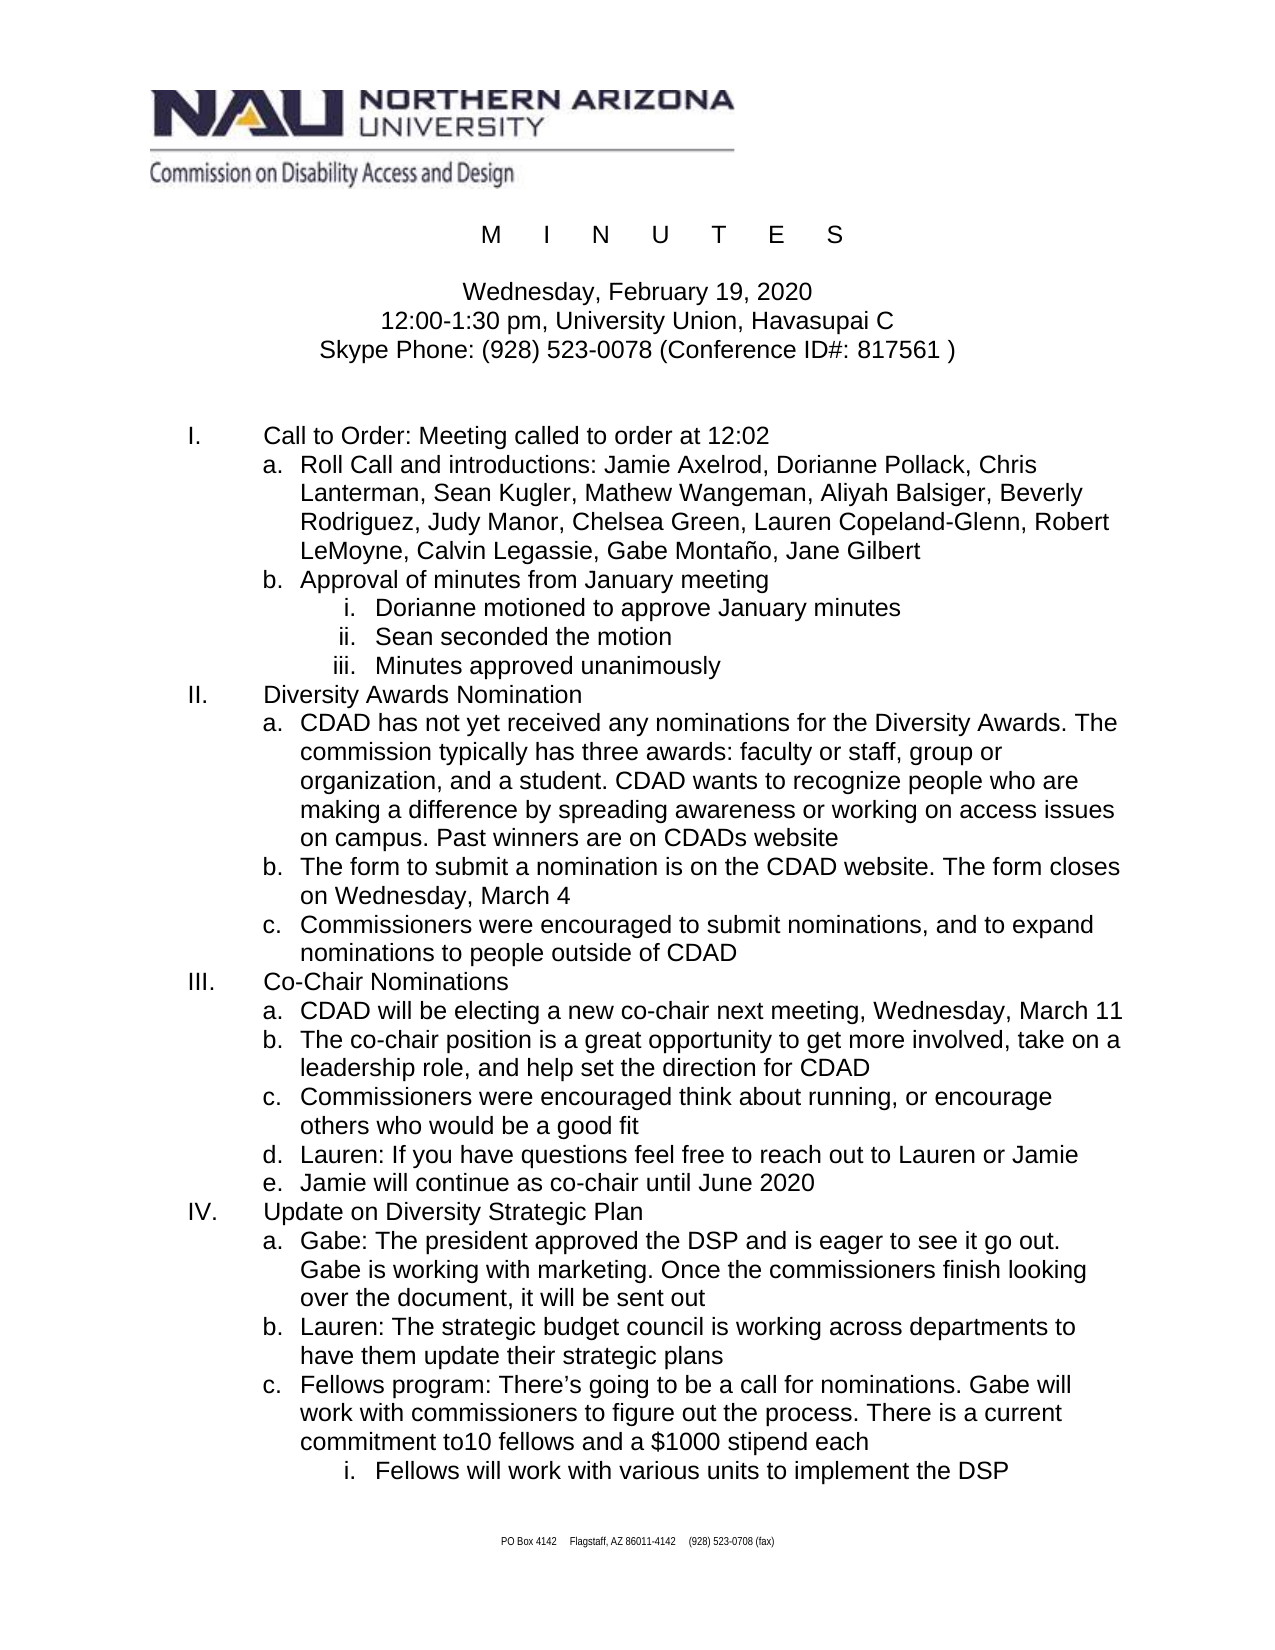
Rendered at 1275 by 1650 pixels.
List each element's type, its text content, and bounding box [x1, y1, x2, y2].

list The co-chair position is a great opportunity to get more involved, take on a leadership role, and help set the direction for CDAD [262, 1025, 1125, 1082]
list Roll Call and introductions: Jamie Axelrod, Dorianne Pollack, Chris Lanterman, Sean Kugler, Mathew Wangeman, Aliyah Balsiger, Beverly Rodriguez, Judy Manor, Chelsea Green, Lauren Copeland-Glenn, Robert LeMoyne, Calvin Legassie, Gabe Montaño, Jane Gilbert [262, 450, 1125, 565]
text 12:00-1:30 pm, University Union, Havasupai C [150, 306, 1125, 335]
list Commissioners were encouraged think about running, or encourage others who would be a good fit [262, 1082, 1125, 1140]
list Approval of minutes from January meeting [262, 565, 1125, 593]
list Fellows will work with various units to implement the DSP [356, 1456, 1125, 1485]
list Sean seconded the motion [356, 622, 1125, 651]
list Fellows program: There’s going to be a call for nominations. Gabe will work with commissioners to figure out the process. There is a current commitment to10 fellows and a $1000 stipend each [262, 1370, 1125, 1456]
list CDAD has not yet received any nominations for the Diversity Awards. The commission typically has three awards: faculty or staff, group or organization, and a student. CDAD wants to recognize people who are making a difference by spreading awareness or working on access issues on campus. Past winners are on CDADs website [262, 708, 1125, 852]
list Call to Order: Meeting called to order at 12:02 [187, 421, 1125, 450]
list Lauren: If you have questions feel free to reach out to Lauren or Jamie [262, 1140, 1125, 1168]
text Wednesday, February 19, 2020 [150, 277, 1125, 306]
list Jamie will continue as co-chair until June 2020 [262, 1168, 1125, 1197]
list Minutes approved unanimously [356, 651, 1125, 680]
list Commissioners were encouraged to submit nominations, and to expand nominations to people outside of CDAD [262, 910, 1125, 967]
list The form to submit a nomination is on the CDAD website. The form closes on Wednesday, March 4 [262, 852, 1125, 910]
list Gabe: The president approved the DSP and is eager to see it go out. Gabe is working with marketing. Once the commissioners finish looking over the document, it will be sent out [262, 1226, 1125, 1312]
list CDAD will be electing a new co-chair next meeting, Wednesday, March 11 [262, 996, 1125, 1025]
list Diversity Awards Nomination [187, 680, 1125, 708]
list Lauren: The strategic budget council is working across departments to have them update their strategic plans [262, 1312, 1125, 1370]
list Update on Diversity Strategic Plan [187, 1197, 1125, 1226]
text MINUTES [150, 220, 1125, 248]
list Co-Chair Nominations [187, 967, 1125, 996]
text Skype Phone: (928) 523-0078 (Conference ID#: 817561 ) [150, 335, 1125, 363]
list Dorianne motioned to approve January minutes [356, 593, 1125, 622]
picture [150, 90, 735, 189]
